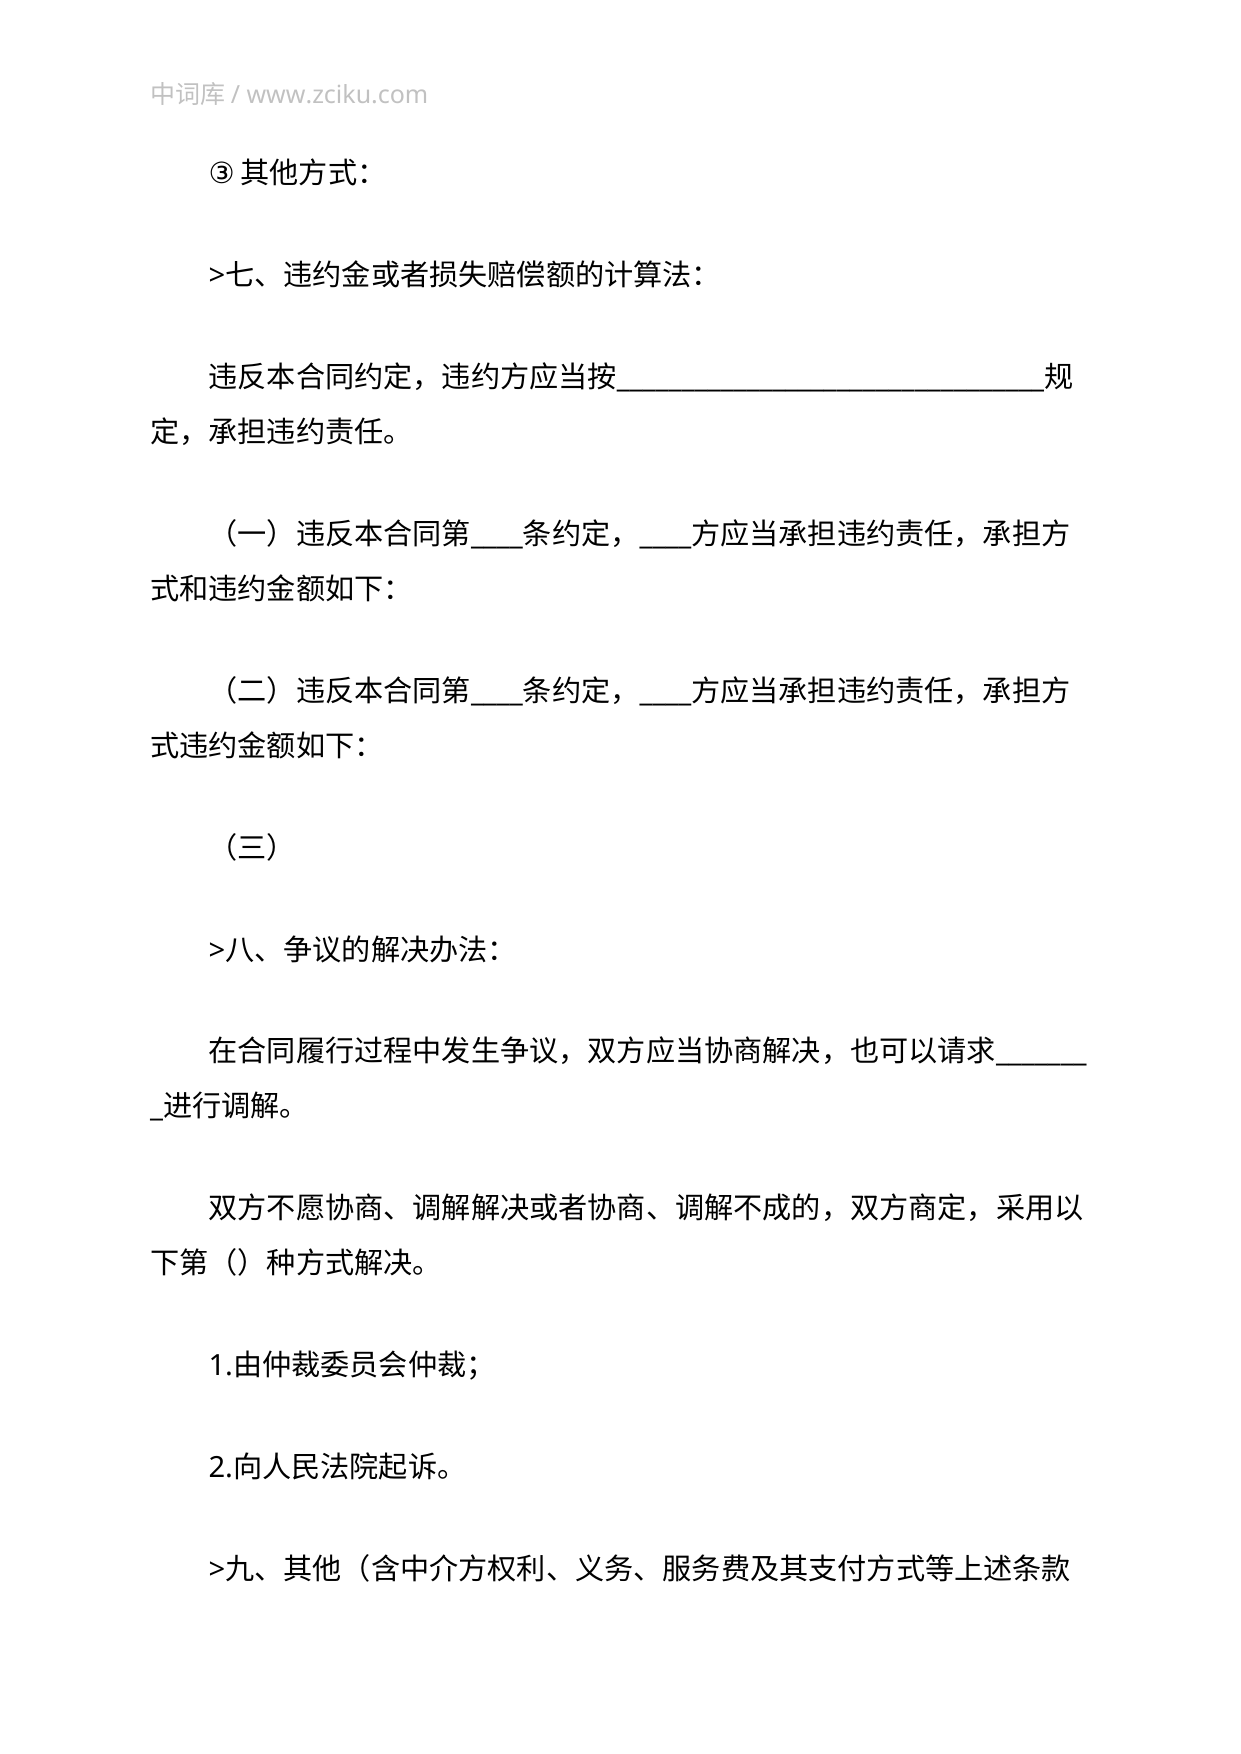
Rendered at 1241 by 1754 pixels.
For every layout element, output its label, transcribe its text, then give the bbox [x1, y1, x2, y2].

text （三） [150, 824, 1090, 867]
text >七、违约金或者损失赔偿额的计算法： [150, 252, 1090, 294]
text >八、争议的解决办法： [150, 926, 1090, 968]
text 违反本合同约定，违约方应当按_________________________________规定，承担违约责任。 [150, 354, 1090, 451]
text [150, 1546, 1090, 1588]
text 在合同履行过程中发生争议，双方应当协商解决，也可以请求________进行调解。 [150, 1028, 1090, 1125]
text 1.由仲裁委员会仲裁； [150, 1342, 1090, 1384]
text 2.向人民法院起诉。 [150, 1444, 1090, 1486]
text （一）违反本合同第____条约定，____方应当承担违约责任，承担方式和违约金额如下： [150, 511, 1090, 608]
text （二）违反本合同第____条约定，____方应当承担违约责任，承担方式违约金额如下： [150, 667, 1090, 765]
text 双方不愿协商、调解解决或者协商、调解不成的，双方商定，采用以下第（）种方式解决。 [150, 1185, 1090, 1282]
text ③其他方式： [150, 150, 1090, 192]
